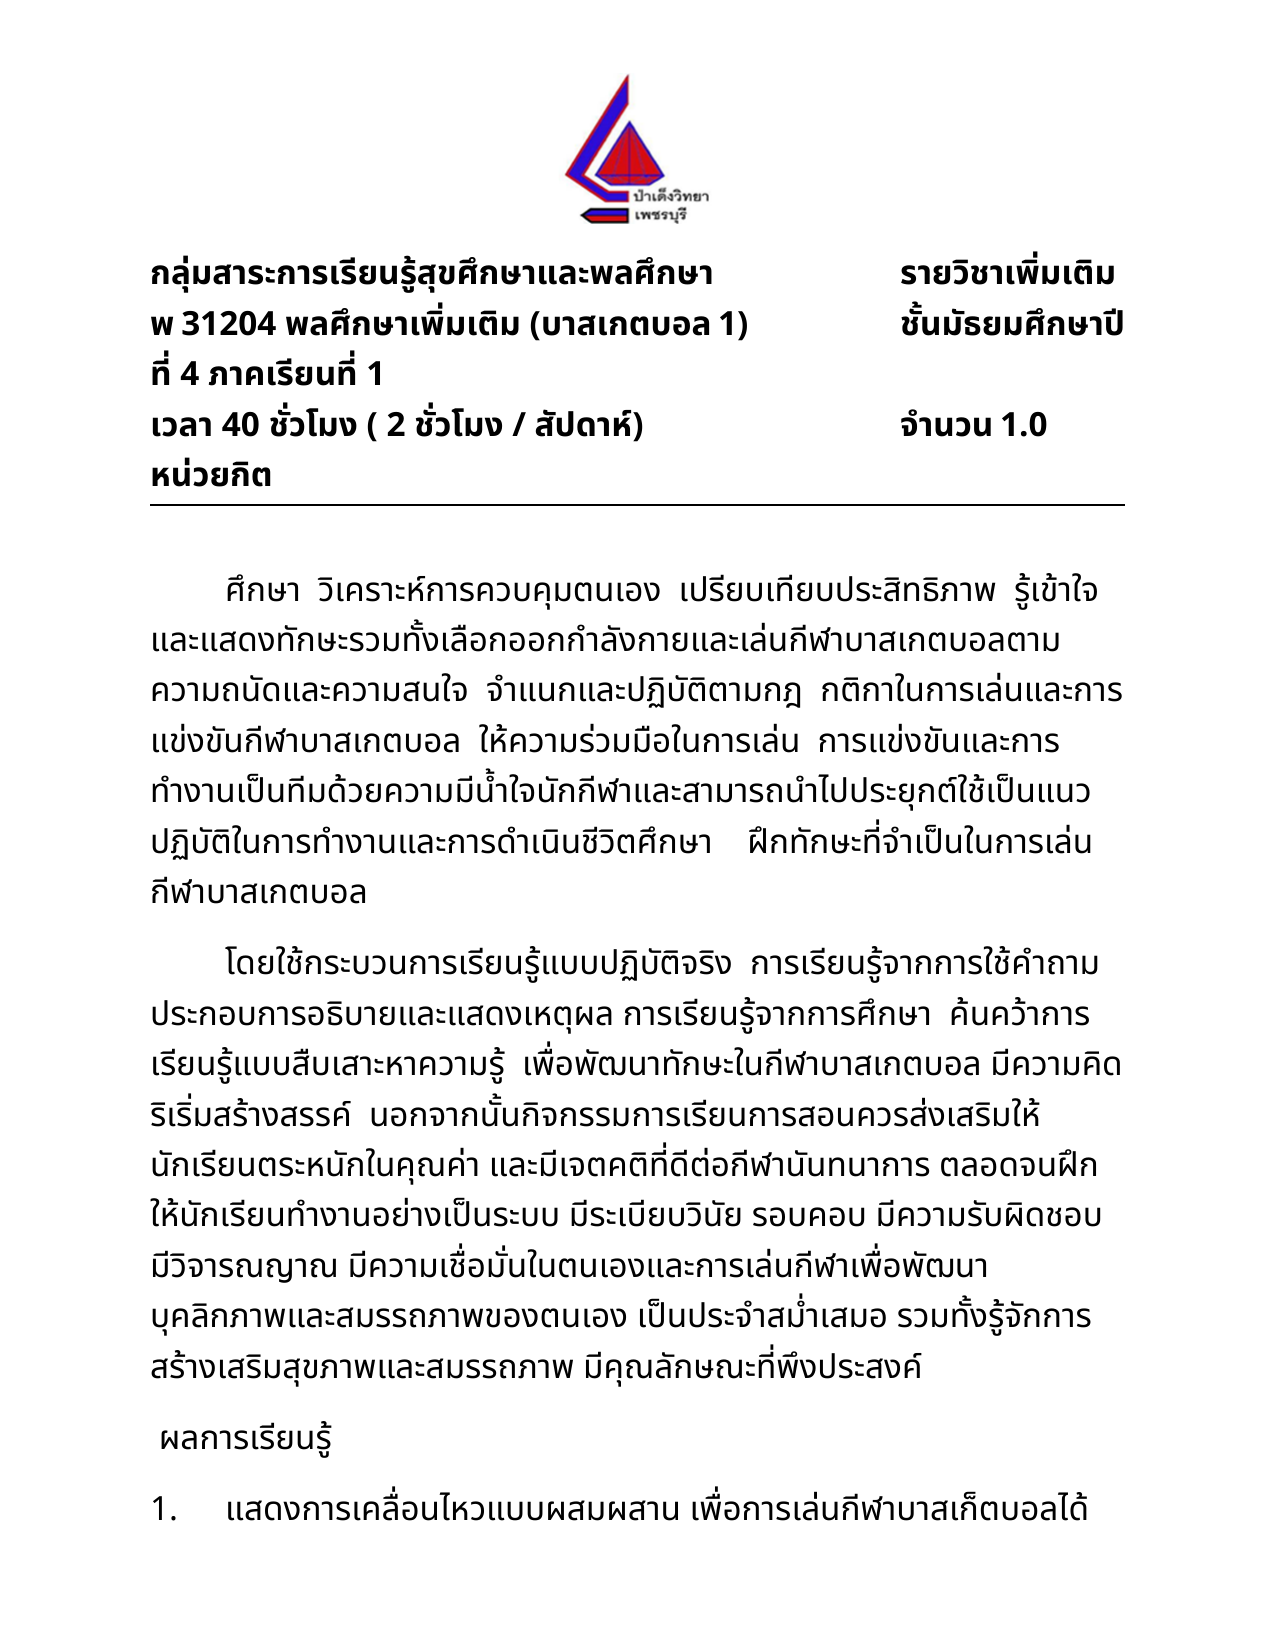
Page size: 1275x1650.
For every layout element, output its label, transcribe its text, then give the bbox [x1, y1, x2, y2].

text เวลา 40 ชั่วโมง ( 2 ชั่วโมง / สัปดาห์) จำนวน1.0 หน่วยกิต [150, 401, 1125, 504]
picture [558, 73, 717, 224]
text โดยใช้กระบวนการเรียนรู้แบบปฏิบัติจริง การเรียนรู้จากการใช้คำถามประกอบการอธิบายและแสดงเหตุผล การเรียนรู้จากการศึกษา ค้นคว้าการเรียนรู้แบบสืบเสาะหาความรู้ เพื่อพัฒนาทักษะในกีฬาบาสเกตบอล มีความคิดริเริ่มสร้างสรรค์ นอกจากนั้นกิจกรรมการเรียนการสอนควรส่งเสริมให้นักเรียนตระหนักในคุณค่า และมีเจตคติที่ดีต่อกีฬานันทนาการ ตลอดจนฝึกให้นักเรียนทำงานอย่างเป็นระบบ มีระเบียบวินัย รอบคอบ มีความรับผิดชอบ มีวิจารณญาณ มีความเชื่อมั่นในตนเองและการเล่นกีฬาเพื่อพัฒนาบุคลิกภาพและสมรรถภาพของตนเอง เป็นประจำสม่ำเสมอ รวมทั้งรู้จักการสร้างเสริมสุขภาพและสมรรถภาพ มีคุณลักษณะที่พึงประสงค์ [150, 939, 1125, 1393]
text พ31204 พลศึกษาเพิ่มเติม (บาสเกตบอล1) ชั้นมัธยมศึกษาปีที่ 4 ภาคเรียนที่ 1 [150, 299, 1125, 401]
text ผลการเรียนรู้ [150, 1414, 1125, 1464]
text ศึกษา วิเคราะห์การควบคุมตนเอง เปรียบเทียบประสิทธิภาพ รู้เข้าใจและแสดงทักษะรวมทั้งเลือกออกกำลังกายและเล่นกีฬาบาสเกตบอลตามความถนัดและความสนใจ จำแนกและปฏิบัติตามกฎ กติกาในการเล่นและการแข่งขันกีฬาบาสเกตบอล ให้ความร่วมมือในการเล่น การแข่งขันและการทำงานเป็นทีมด้วยความมีน้ำใจนักกีฬาและสามารถนำไปประยุกต์ใช้เป็นแนวปฏิบัติในการทำงานและการดำเนินชีวิตศึกษา ฝึกทักษะที่จำเป็นในการเล่นกีฬาบาสเกตบอล [150, 566, 1125, 918]
text กลุ่มสาระการเรียนรู้สุขศึกษาและพลศึกษา รายวิชาเพิ่มเติม [150, 249, 1125, 299]
text 1. แสดงการเคลื่อนไหวแบบผสมผสาน เพื่อการเล่นกีฬาบาสเก็ตบอลได้ [150, 1485, 1125, 1536]
